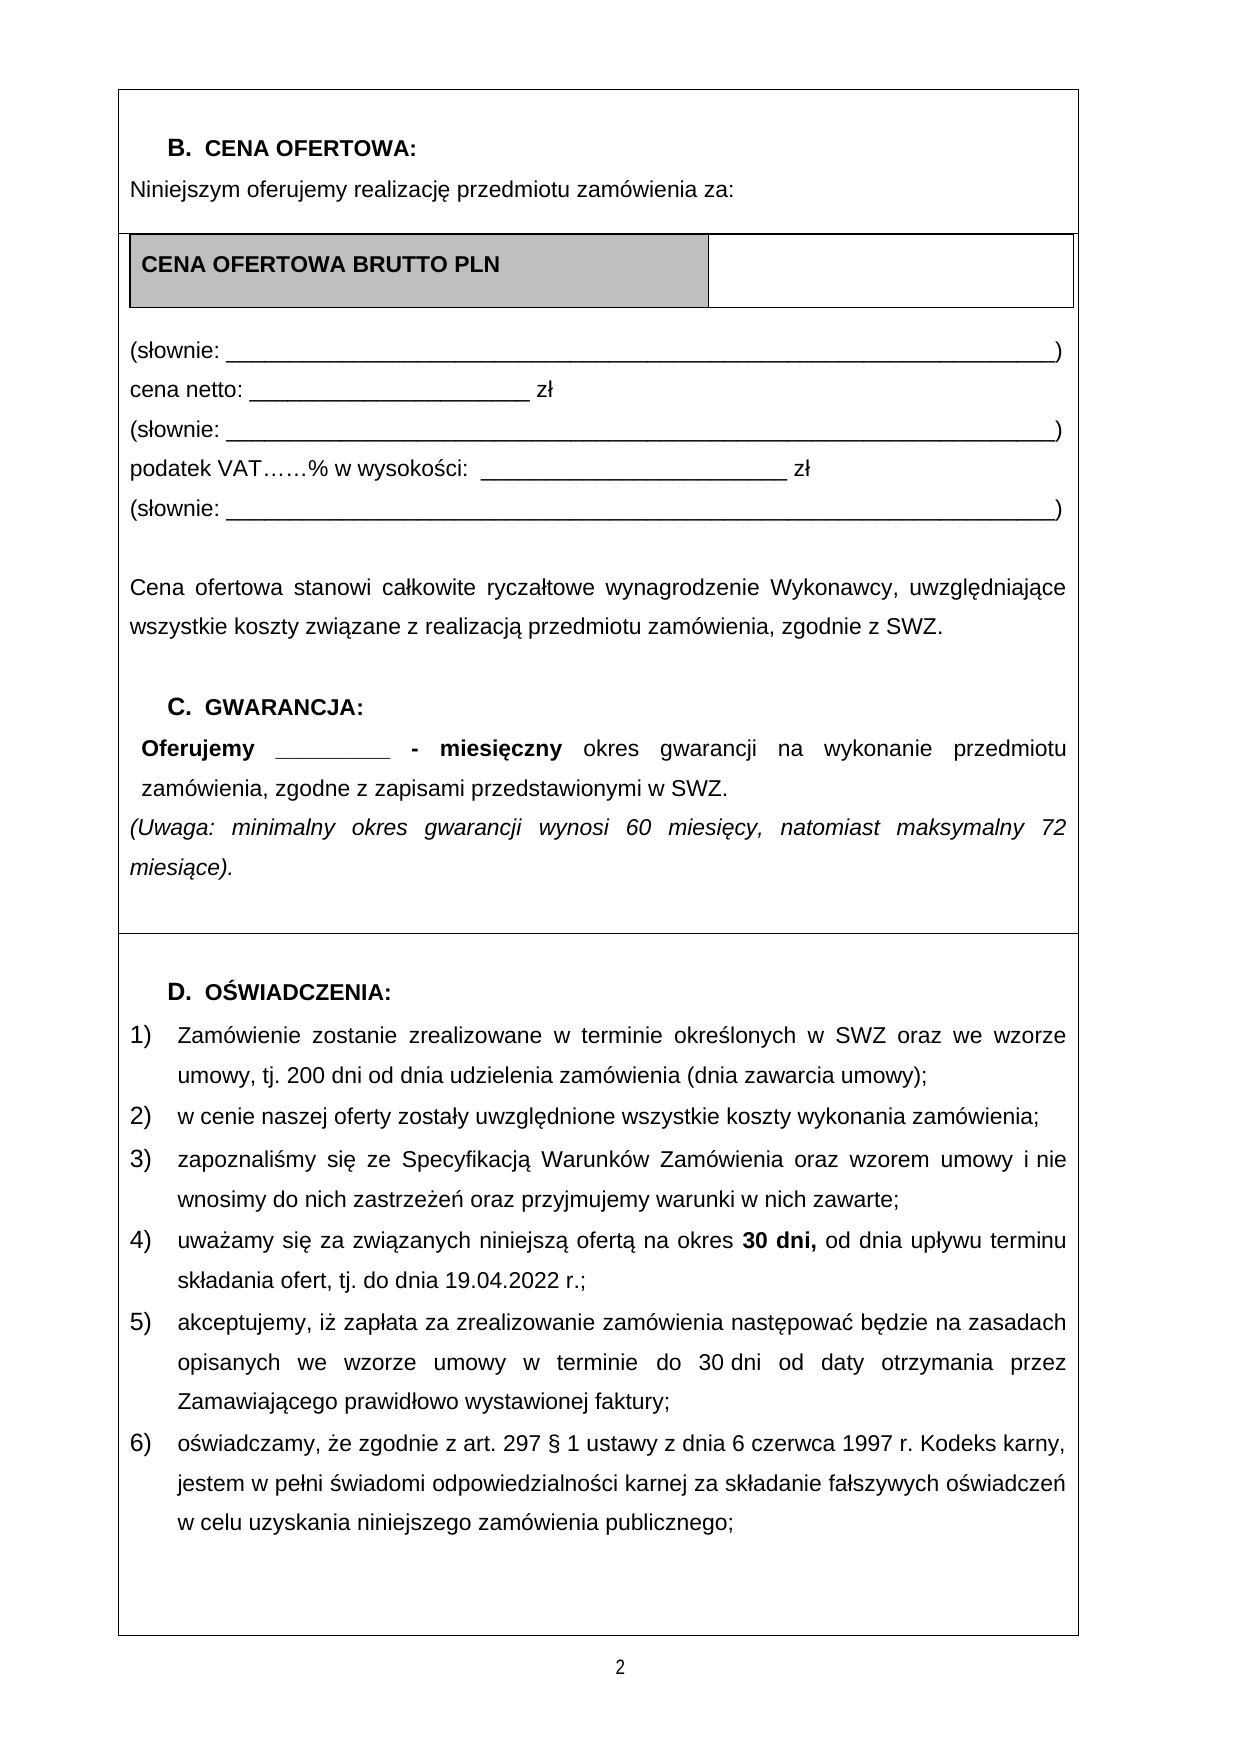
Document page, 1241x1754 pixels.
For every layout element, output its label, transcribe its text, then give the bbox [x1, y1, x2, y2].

table_cell CENA OFERTOWA: Niniejszym oferujemy realizację przedmiotu zamówienia za: **nia za ŁĄCZNĄ CENĘ OFERTOWĄ**riumma w rozdziale III SIWZmacją o podstawie do dysponowania tymi osobami, konania zamówienia, a [119, 90, 1078, 233]
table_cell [119, 934, 1078, 1635]
table_cell (słownie: _________________________________________________________________) cena netto: ______________________ zł (słownie: _________________________________________________________________) podatek VAT……% w wysokości: ________________________ zł (słownie: _________________________________________________________________) Cena ofertowa stanowi całkowite ryczałtowe wynagrodzenie Wykonawcy, uwzględniające wszystkie koszty związane z realizacją przedmiotu zamówienia, zgodnie z SWZ. GWARANCJA: Oferujemy _________ - miesięczny okres gwarancji na wykonanie przedmiotu zamówienia, zgodne z zapisami przedstawionymi w SWZ. (Uwaga: minimalny okres gwarancji wynosi 60 miesięcy, natomiast maksymalny 72 miesiące). [119, 234, 1078, 932]
